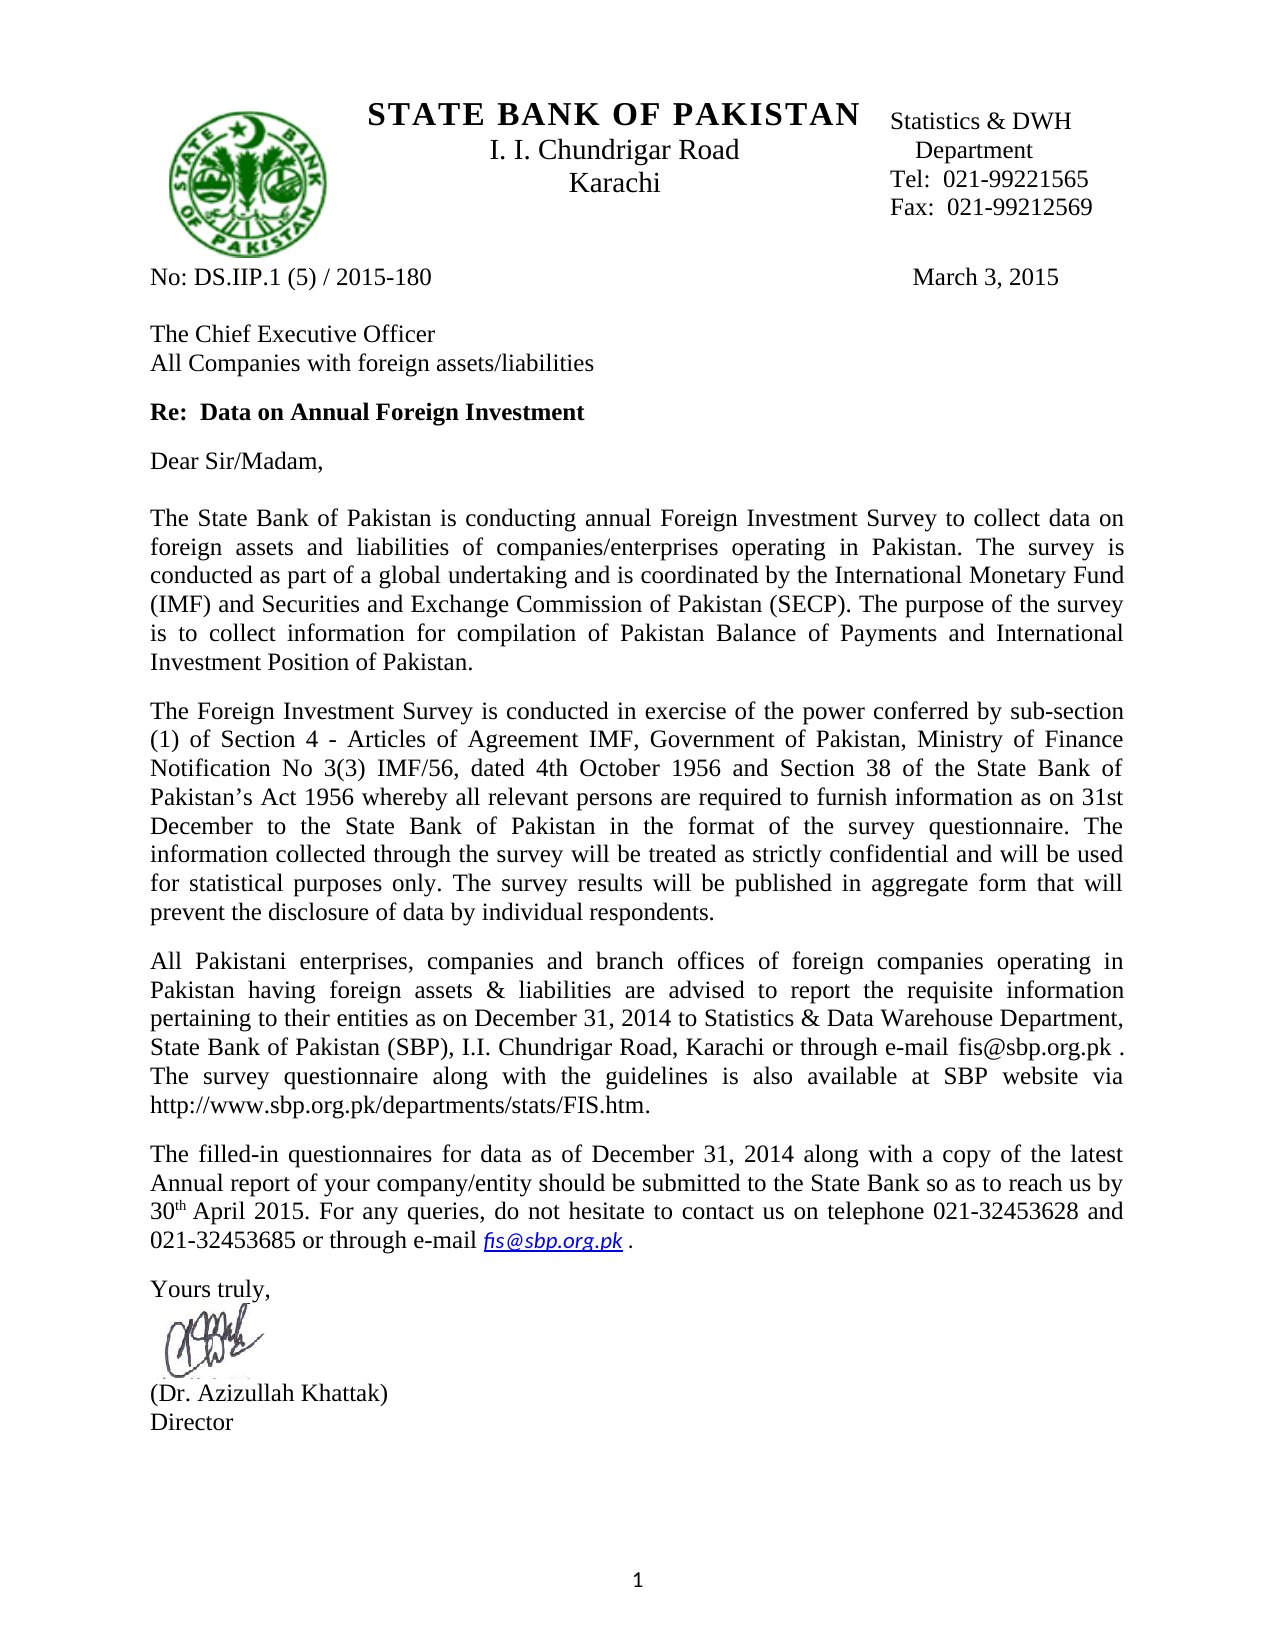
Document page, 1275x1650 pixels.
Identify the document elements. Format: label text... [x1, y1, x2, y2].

text All Pakistani enterprises, companies and branch offices of foreign companies operating in Pakistan having foreign assets & liabilities are advised to report the requisite information pertaining to their entities as on December 31, 2014 to Statistics & Data Warehouse Department, State Bank of Pakistan (SBP), I.I. Chundrigar Road, Karachi or through e-mail fis@sbp.org.pk . The survey questionnaire along with the guidelines is also available at SBP website via http://www.sbp.org.pk/departments/stats/FIS.htm. [150, 946, 1125, 1118]
picture [156, 1303, 269, 1379]
table_header Statistics & DWH Department Tel: 021-99221565 Fax: 021-99212569 [879, 94, 1113, 262]
table_header STATE BANK OF PAKISTAN I. I. Chundrigar Road Karachi [350, 94, 879, 262]
text Director [150, 1407, 1125, 1436]
picture [168, 111, 328, 258]
text Dear Sir/Madam, [150, 446, 1125, 475]
text The Chief Executive Officer [150, 319, 1125, 348]
table_header [162, 94, 350, 262]
text The State Bank of Pakistan is conducting annual Foreign Investment Survey to collect data on foreign assets and liabilities of companies/enterprises operating in Pakistan. The survey is conducted as part of a global undertaking and is coordinated by the International Monetary Fund (IMF) and Securities and Exchange Commission of Pakistan (SECP). The purpose of the survey is to collect information for compilation of Pakistan Balance of Payments and International Investment Position of Pakistan. [150, 503, 1125, 675]
text Re: Data on Annual Foreign Investment [150, 397, 1125, 426]
text Yours truly, [150, 1274, 1125, 1303]
text No: DS.IIP.1 (5) / 2015-180 March 3, 2015 [150, 262, 1125, 291]
text All Companies with foreign assets/liabilities [150, 348, 1125, 377]
text (Dr. Azizullah Khattak) [150, 1378, 1125, 1407]
text The filled-in questionnaires for data as of December 31, 2014 along with a copy of the latest Annual report of your company/entity should be submitted to the State Bank so as to reach us by 30th April 2015. For any queries, do not hesitate to contact us on telephone 021-32453628 and 021-32453685 or through e-mail fis@sbp.org.pk . [150, 1139, 1125, 1254]
text The Foreign Investment Survey is conducted in exercise of the power conferred by sub-section (1) of Section 4 - Articles of Agreement IMF, Government of Pakistan, Ministry of Finance Notification No 3(3) IMF/56, dated 4th October 1956 and Section 38 of the State Bank of Pakistan’s Act 1956 whereby all relevant persons are required to furnish information as on 31st December to the State Bank of Pakistan in the format of the survey questionnaire. The information collected through the survey will be treated as strictly confidential and will be used for statistical purposes only. The survey results will be published in aggregate form that will prevent the disclosure of data by individual respondents. [150, 696, 1125, 926]
